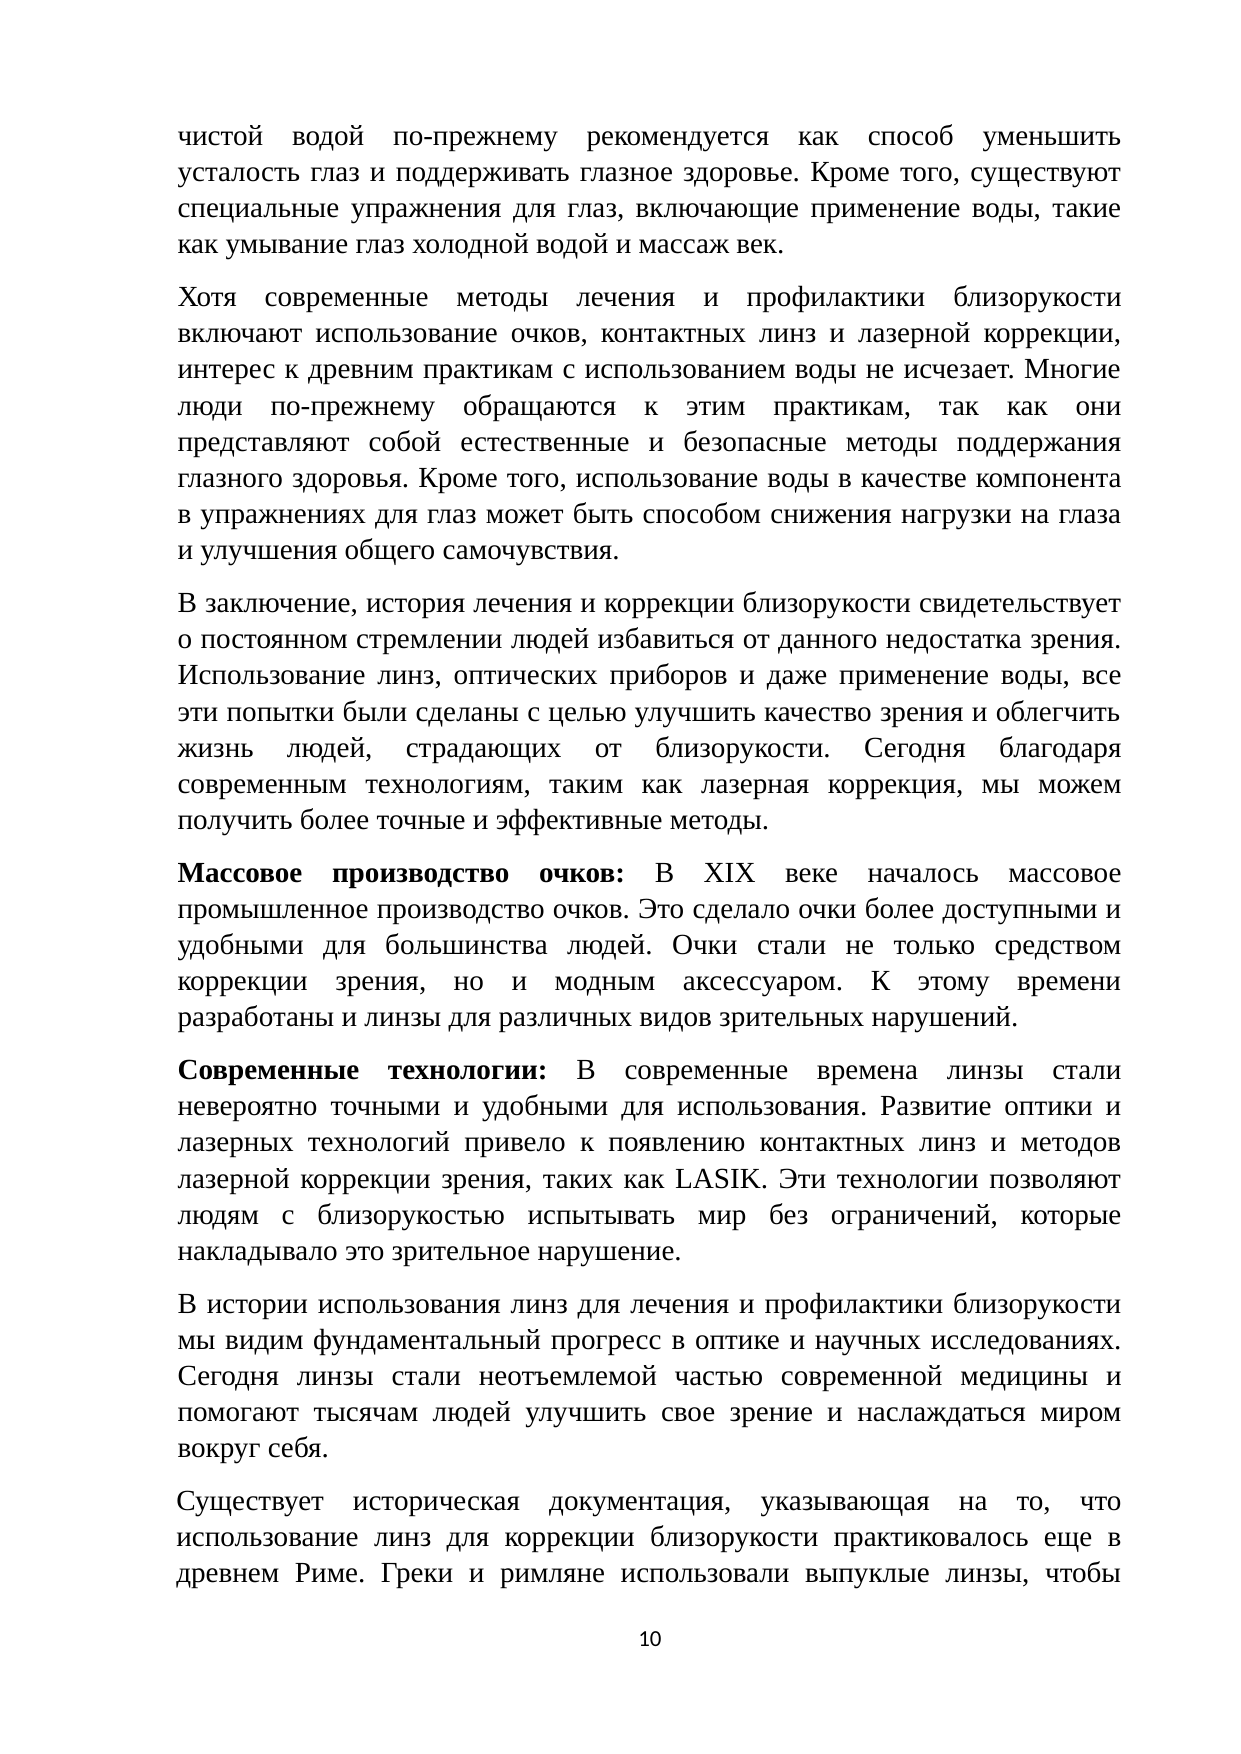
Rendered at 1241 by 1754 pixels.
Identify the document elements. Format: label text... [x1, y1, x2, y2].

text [177, 118, 1122, 260]
text В истории использования линз для лечения и профилактики близорукости мы видим фундаментальный прогресс в оптике и научных исследованиях. Сегодня линзы стали неотъемлемой частью современной медицины и помогают тысячам людей улучшить свое зрение и наслаждаться миром вокруг себя. [177, 1286, 1122, 1464]
text Хотя современные методы лечения и профилактики близорукости включают использование очков, контактных линз и лазерной коррекции, интерес к древним практикам с использованием воды не исчезает. Многие люди по-прежнему обращаются к этим практикам, так как они представляют собой естественные и безопасные методы поддержания глазного здоровья. Кроме того, использование воды в качестве компонента в упражнениях для глаз может быть способом снижения нагрузки на глаза и улучшения общего самочувствия. [177, 279, 1122, 566]
text Современные технологии: В современные времена линзы стали невероятно точными и удобными для использования. Развитие оптики и лазерных технологий привело к появлению контактных линз и методов лазерной коррекции зрения, таких как LASIK. Эти технологии позволяют людям с близорукостью испытывать мир без ограничений, которые накладывало это зрительное нарушение. [177, 1052, 1122, 1267]
text Массовое производство очков: В XIX веке началось массовое промышленное производство очков. Это сделало очки более доступными и удобными для большинства людей. Очки стали не только средством коррекции зрения, но и модным аксессуаром. К этому времени разработаны и линзы для различных видов зрительных нарушений. [177, 855, 1122, 1033]
text В заключение, история лечения и коррекции близорукости свидетельствует о постоянном стремлении людей избавиться от данного недостатка зрения. Использование линз, оптических приборов и даже применение воды, все эти попытки были сделаны с целью улучшить качество зрения и облегчить жизнь людей, страдающих от близорукости. Сегодня благодаря современным технологиям, таким как лазерная коррекция, мы можем получить более точные и эффективные методы. [177, 585, 1122, 836]
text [176, 1483, 1122, 1589]
